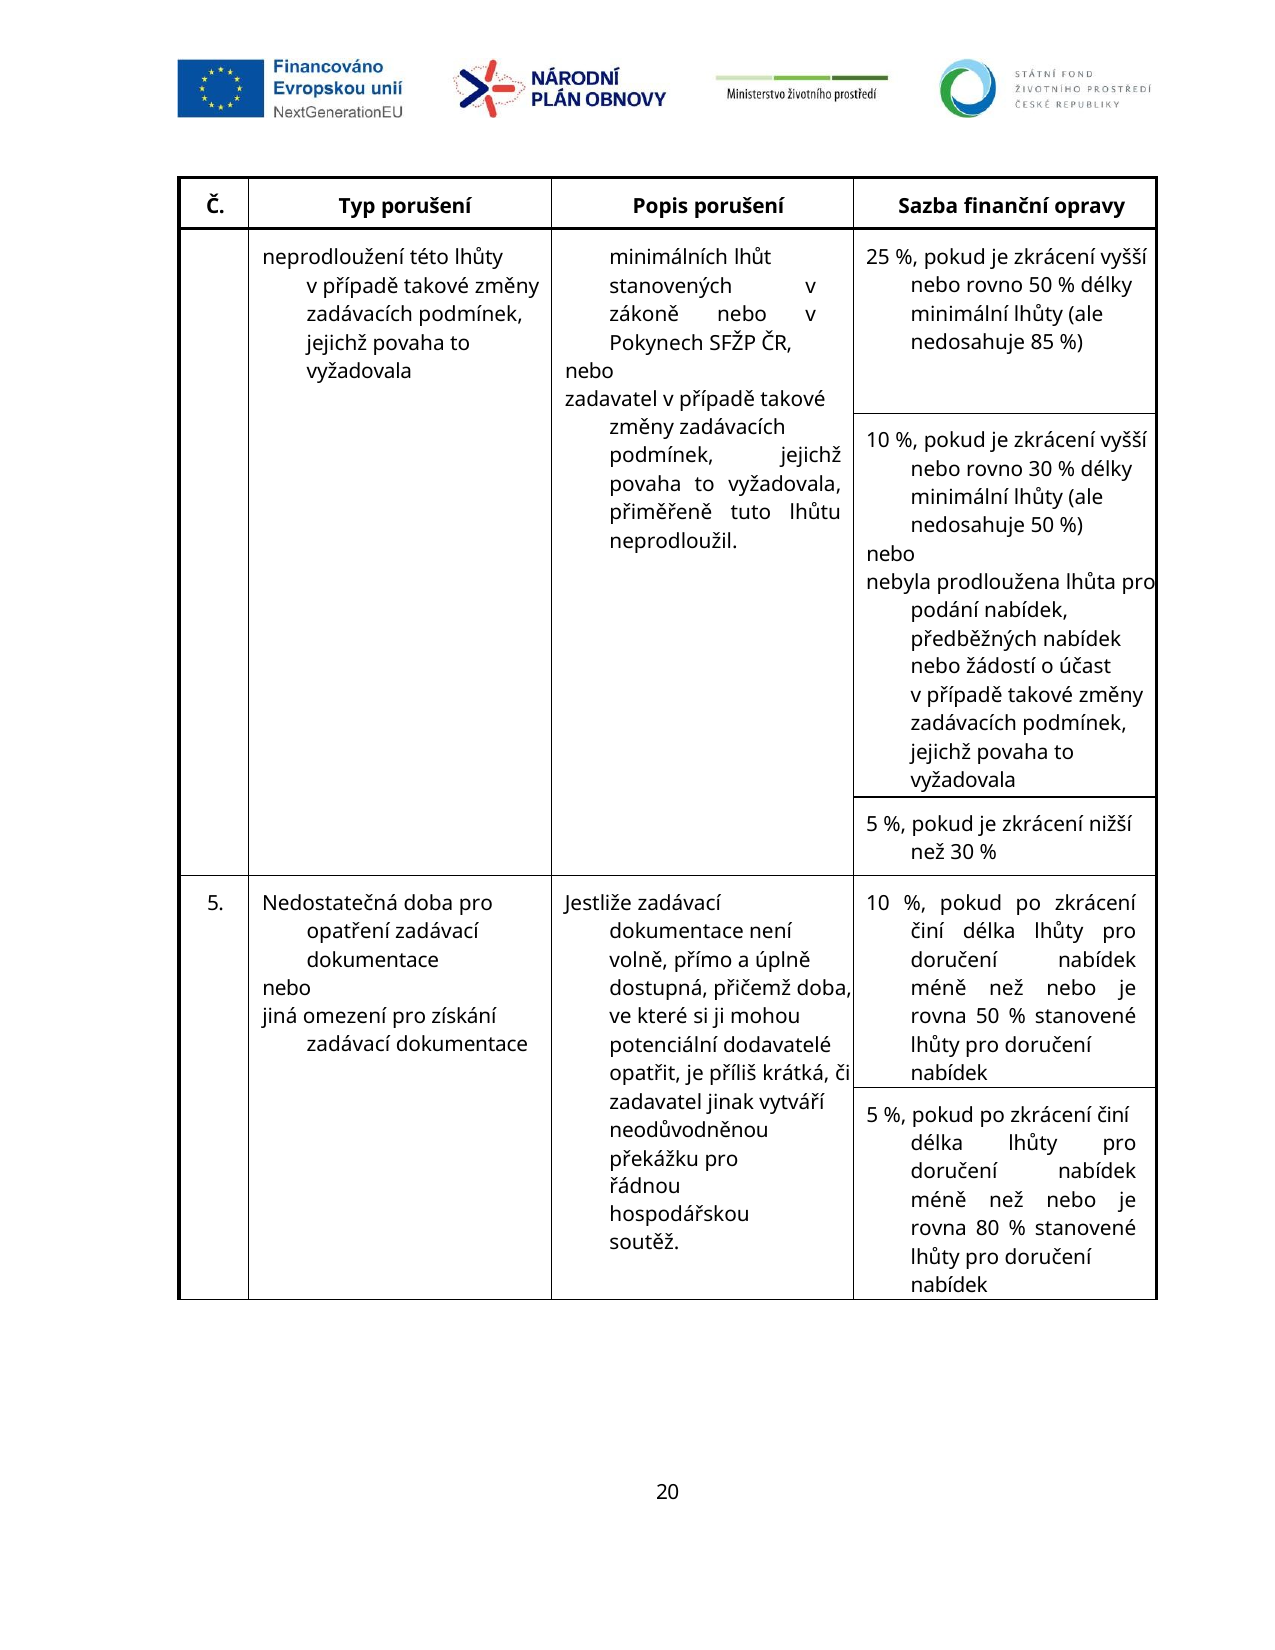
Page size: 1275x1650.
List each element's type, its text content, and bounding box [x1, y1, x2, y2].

table_cell 5. [181, 876, 248, 1299]
table_cell 10 %, pokud po zkrácení činí délka lhůty pro doručení nabídek méně než nebo je rovna 50 % stanovené lhůty pro doručení nabídek [854, 876, 1155, 1087]
table_cell 10 %, pokud je zkrácení vyšší nebo rovno 30 % délky minimální lhůty (ale nedosahuje 50 %) nebo nebyla prodloužena lhůta pro podání nabídek, předběžných nabídek nebo žádostí o účast v případě takové změny zadávacích podmínek, jejichž povaha to vyžadovala [854, 414, 1155, 796]
picture [177, 58, 1152, 118]
table_cell Nedostatečná doba pro opatření zadávací dokumentace nebo jiná omezení pro získání zadávací dokumentace [249, 876, 551, 1299]
table_header Č. [181, 179, 248, 227]
table_cell [181, 230, 248, 875]
table_header Sazba finanční opravy [854, 179, 1155, 227]
table_cell 25 %, pokud je zkrácení vyšší nebo rovno 50 % délky minimální lhůty (ale nedosahuje 85 %) [854, 230, 1155, 413]
table_cell 5 %, pokud po zkrácení činí délka lhůty pro doručení nabídek méně než nebo je rovna 80 % stanovené lhůty pro doručení nabídek [854, 1088, 1155, 1299]
table_header Typ porušení [249, 179, 551, 227]
table_cell 5 %, pokud je zkrácení nižší než 30 % [854, 798, 1155, 875]
table_cell minimálních lhůt stanovených v zákoně nebo v Pokynech SFŽP ČR, nebo zadavatel v případě takové změny zadávacích podmínek, jejichž povaha to vyžadovala, přiměřeně tuto lhůtu neprodloužil. [552, 230, 853, 875]
table_cell Jestliže zadávací dokumentace není volně, přímo a úplně dostupná, přičemž doba, ve které si ji mohou potenciální dodavatelé opatřit, je příliš krátká, či zadavatel jinak vytváří neodůvodněnou překážku pro řádnou hospodářskou soutěž. [552, 876, 853, 1299]
table_header Popis porušení [552, 179, 853, 227]
table_cell neprodloužení této lhůty v případě takové změny zadávacích podmínek, jejichž povaha to vyžadovala [249, 230, 551, 875]
